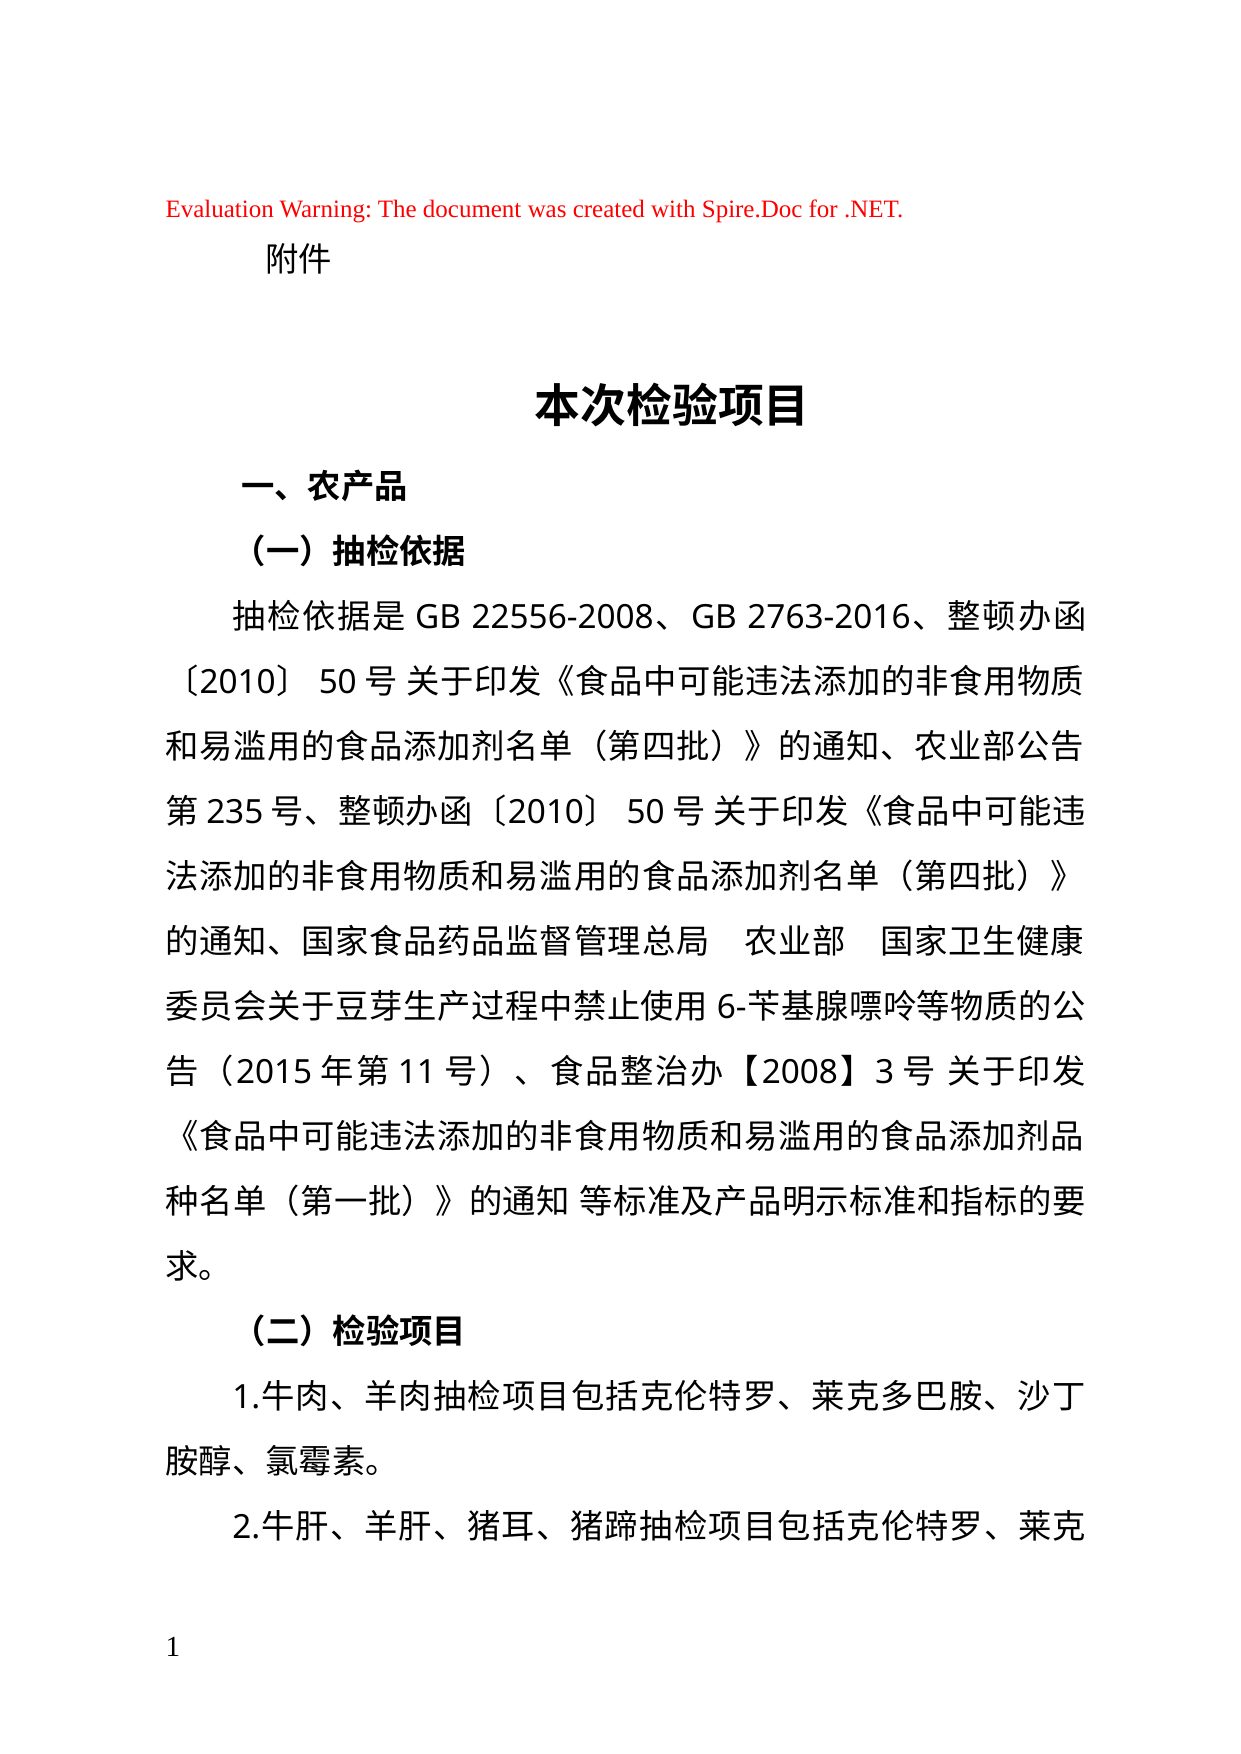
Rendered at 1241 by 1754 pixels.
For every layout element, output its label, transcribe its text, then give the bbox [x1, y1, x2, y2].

text 本次检验项目 [165, 354, 1087, 452]
text 1.牛肉、羊肉抽检项目包括克伦特罗、莱克多巴胺、沙丁胺醇、氯霉素。 [165, 1362, 1087, 1492]
text 一、农产品 [165, 452, 1087, 517]
text Evaluation Warning: The document was created with Spire.Doc for .NET. [165, 192, 1087, 224]
text （一）抽检依据 [165, 517, 1087, 582]
text 附件 [165, 224, 1087, 289]
text （二）检验项目 [165, 1297, 1087, 1362]
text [165, 1492, 1087, 1557]
text 抽检依据是GB 22556-2008、GB 2763-2016、整顿办函〔2010〕 50号 关于印发《食品中可能违法添加的非食用物质和易滥用的食品添加剂名单（第四批）》的通知、农业部公告第235号、整顿办函〔2010〕 50号 关于印发《食品中可能违法添加的非食用物质和易滥用的食品添加剂名单（第四批）》的通知、国家食品药品监督管理总局 农业部 国家卫生健康委员会关于豆芽生产过程中禁止使用6-苄基腺嘌呤等物质的公告（2015年第11号）、食品整治办【2008】3号 关于印发《食品中可能违法添加的非食用物质和易滥用的食品添加剂品种名单（第一批）》的通知 等标准及产品明示标准和指标的要求。 [165, 582, 1087, 1297]
